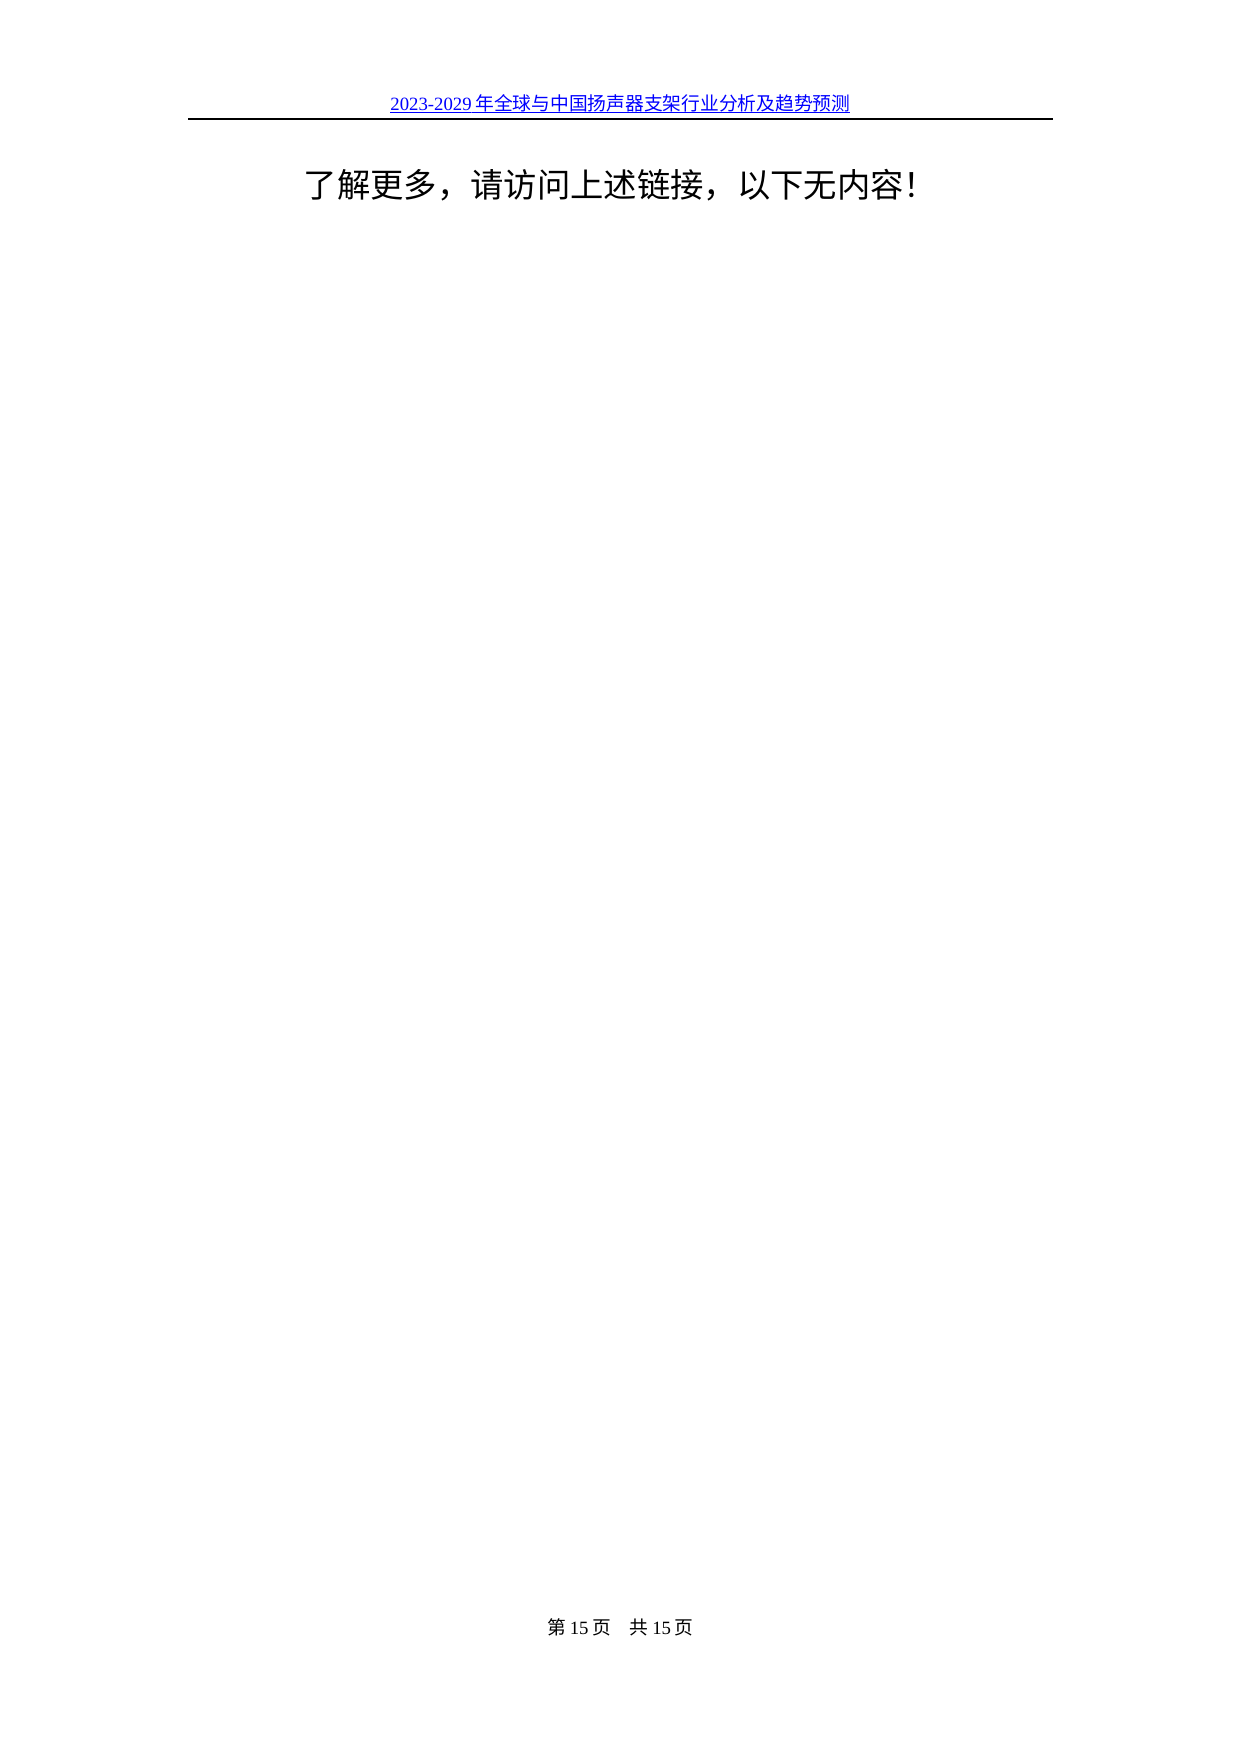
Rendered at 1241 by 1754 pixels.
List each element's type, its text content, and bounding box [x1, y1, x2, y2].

title 了解更多，请访问上述链接，以下无内容！ [187, 150, 1053, 215]
